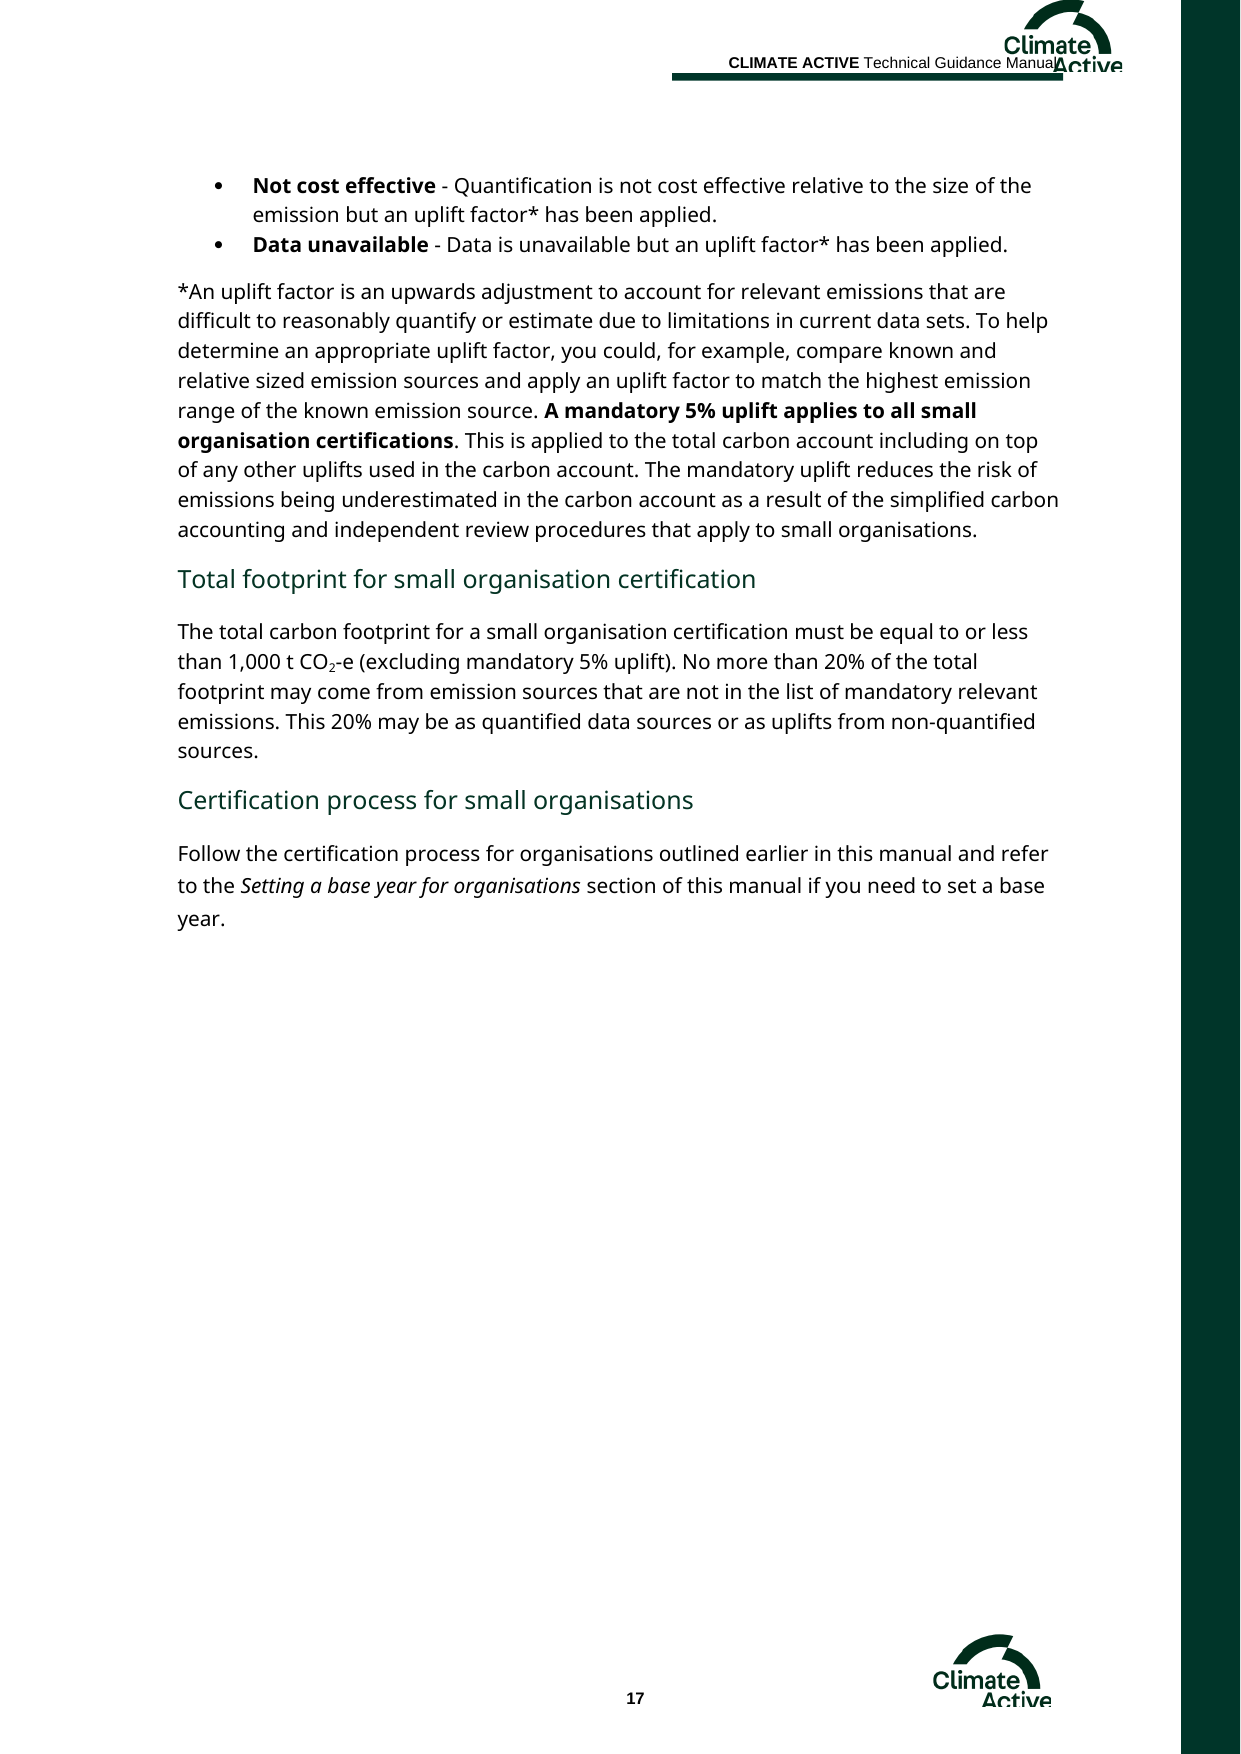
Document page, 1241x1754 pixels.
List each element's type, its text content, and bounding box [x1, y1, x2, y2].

text *An uplift factor is an upwards adjustment to account for relevant emissions that are difficult to reasonably quantify or estimate due to limitations in current data sets. To help determine an appropriate uplift factor, you could, for example, compare known and relative sized emission sources and apply an uplift factor to match the highest emission range of the known emission source. A mandatory 5% uplift applies to all small organisation certifications. This is applied to the total carbon account including on top of any other uplifts used in the carbon account. The mandatory uplift reduces the risk of emissions being underestimated in the carbon account as a result of the simplified carbon accounting and independent review procedures that apply to small organisations. [177, 277, 1063, 543]
subtitle Certification process for small organisations [177, 783, 1063, 817]
text Follow the certification process for organisations outlined earlier in this manual and refer to the Setting a base year for organisations section of this manual if you need to set a base year. [177, 839, 1063, 932]
list Not cost effective - Quantification is not cost effective relative to the size of the emission but an uplift factor* has been applied. [215, 171, 1063, 229]
text The total carbon footprint for a small organisation certification must be equal to or less than 1,000 t CO2-e (excluding mandatory 5% uplift). No more than 20% of the total footprint may come from emission sources that are not in the list of mandatory relevant emissions. This 20% may be as quantified data sources or as uplifts from non-quantified sources. [177, 617, 1063, 765]
subtitle Total footprint for small organisation certification [177, 562, 1063, 596]
list Data unavailable - Data is unavailable but an uplift factor* has been applied. [215, 230, 1063, 259]
